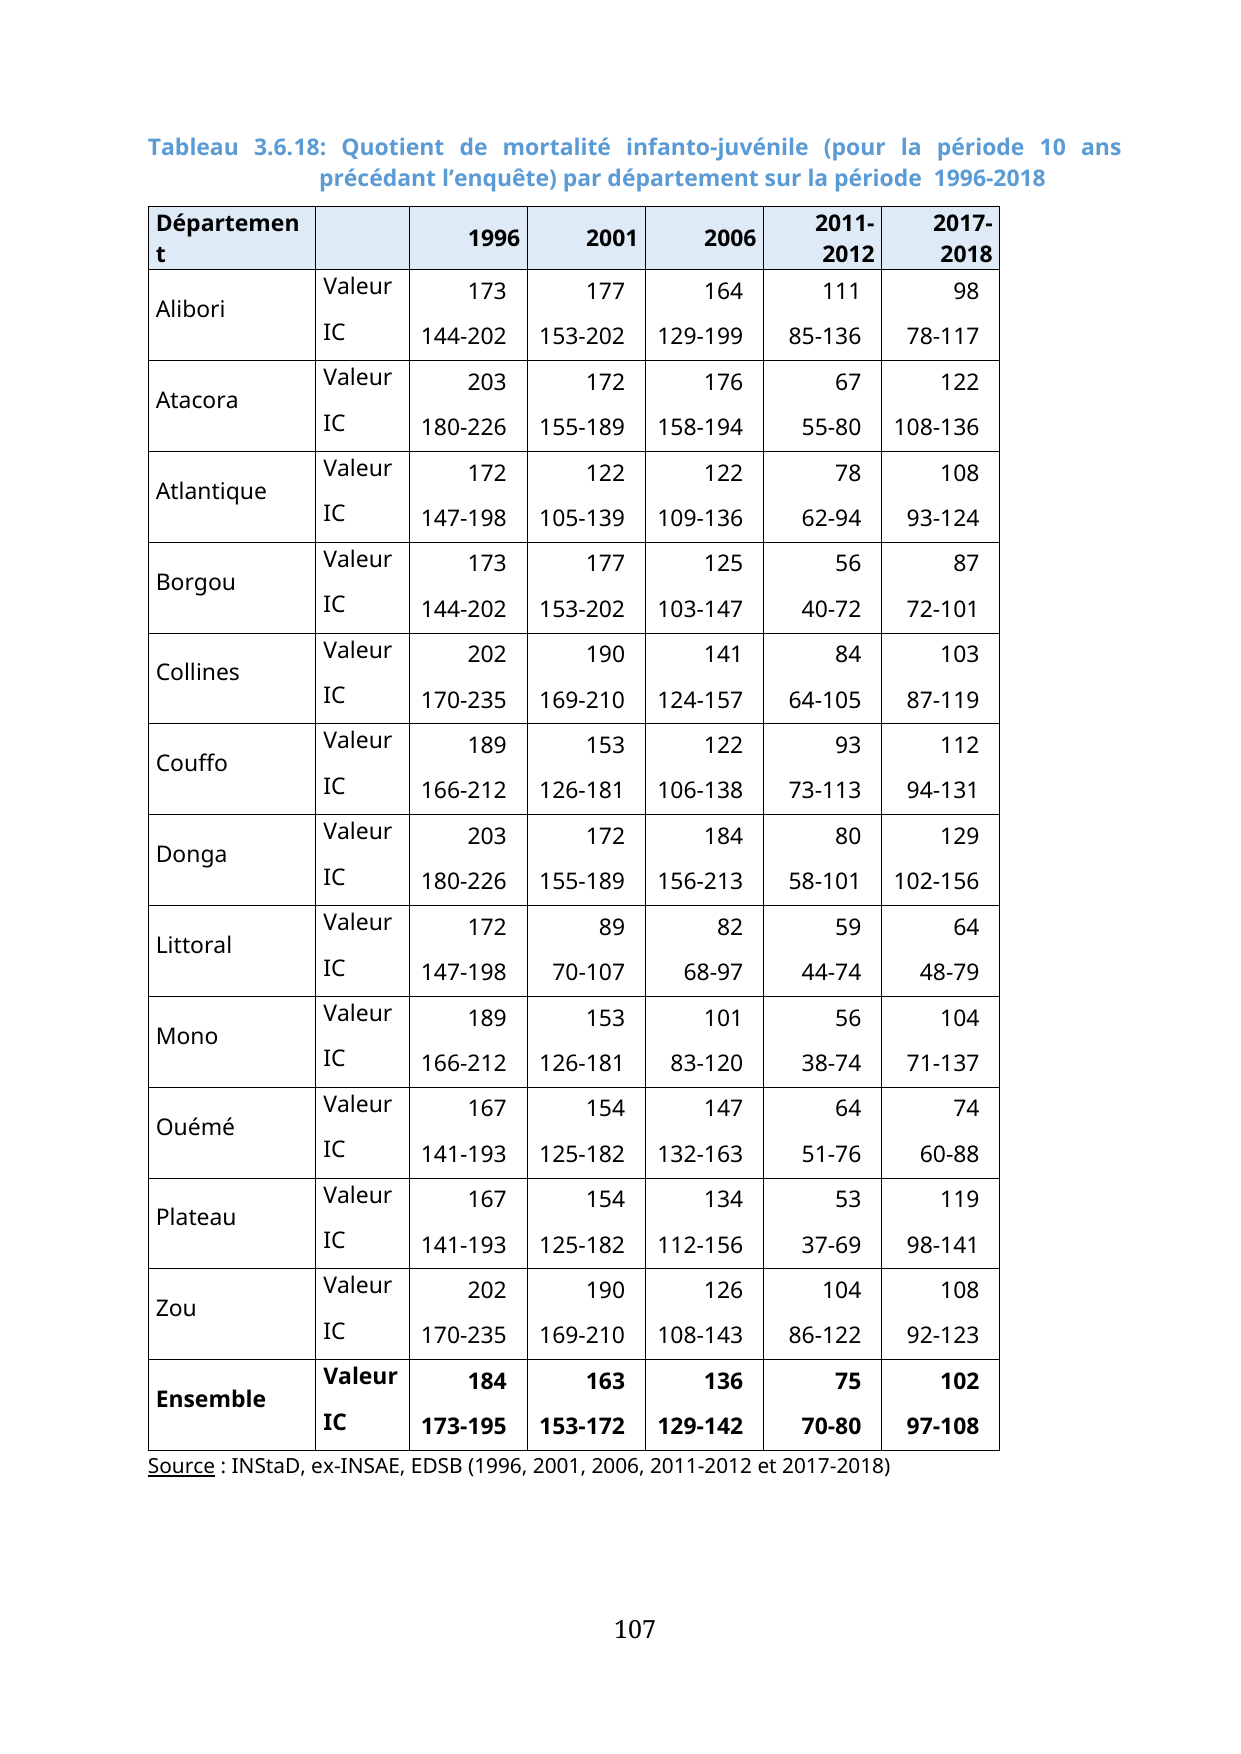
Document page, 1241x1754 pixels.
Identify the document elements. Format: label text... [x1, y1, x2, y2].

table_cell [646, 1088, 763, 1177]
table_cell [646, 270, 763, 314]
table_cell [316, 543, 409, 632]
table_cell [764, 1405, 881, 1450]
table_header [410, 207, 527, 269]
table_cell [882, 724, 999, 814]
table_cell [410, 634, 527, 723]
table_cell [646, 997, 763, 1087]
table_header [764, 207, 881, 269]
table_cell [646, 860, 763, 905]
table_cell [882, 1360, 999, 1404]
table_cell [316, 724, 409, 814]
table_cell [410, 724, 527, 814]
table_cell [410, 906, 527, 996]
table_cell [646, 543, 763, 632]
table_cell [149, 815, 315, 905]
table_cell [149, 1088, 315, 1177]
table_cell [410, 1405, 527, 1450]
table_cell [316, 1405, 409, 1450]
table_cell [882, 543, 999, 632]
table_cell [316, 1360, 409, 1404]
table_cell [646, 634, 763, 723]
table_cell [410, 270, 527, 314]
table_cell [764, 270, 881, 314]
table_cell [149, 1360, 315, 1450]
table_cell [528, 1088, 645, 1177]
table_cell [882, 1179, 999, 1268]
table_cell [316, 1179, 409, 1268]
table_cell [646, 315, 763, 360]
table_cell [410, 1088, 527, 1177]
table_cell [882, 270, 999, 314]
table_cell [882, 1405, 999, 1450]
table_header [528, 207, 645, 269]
text Source : INStaD, ex-INSAE, EDSB (1996, 2001, 2006, 2011-2012 et 2017-2018) [148, 1451, 1122, 1479]
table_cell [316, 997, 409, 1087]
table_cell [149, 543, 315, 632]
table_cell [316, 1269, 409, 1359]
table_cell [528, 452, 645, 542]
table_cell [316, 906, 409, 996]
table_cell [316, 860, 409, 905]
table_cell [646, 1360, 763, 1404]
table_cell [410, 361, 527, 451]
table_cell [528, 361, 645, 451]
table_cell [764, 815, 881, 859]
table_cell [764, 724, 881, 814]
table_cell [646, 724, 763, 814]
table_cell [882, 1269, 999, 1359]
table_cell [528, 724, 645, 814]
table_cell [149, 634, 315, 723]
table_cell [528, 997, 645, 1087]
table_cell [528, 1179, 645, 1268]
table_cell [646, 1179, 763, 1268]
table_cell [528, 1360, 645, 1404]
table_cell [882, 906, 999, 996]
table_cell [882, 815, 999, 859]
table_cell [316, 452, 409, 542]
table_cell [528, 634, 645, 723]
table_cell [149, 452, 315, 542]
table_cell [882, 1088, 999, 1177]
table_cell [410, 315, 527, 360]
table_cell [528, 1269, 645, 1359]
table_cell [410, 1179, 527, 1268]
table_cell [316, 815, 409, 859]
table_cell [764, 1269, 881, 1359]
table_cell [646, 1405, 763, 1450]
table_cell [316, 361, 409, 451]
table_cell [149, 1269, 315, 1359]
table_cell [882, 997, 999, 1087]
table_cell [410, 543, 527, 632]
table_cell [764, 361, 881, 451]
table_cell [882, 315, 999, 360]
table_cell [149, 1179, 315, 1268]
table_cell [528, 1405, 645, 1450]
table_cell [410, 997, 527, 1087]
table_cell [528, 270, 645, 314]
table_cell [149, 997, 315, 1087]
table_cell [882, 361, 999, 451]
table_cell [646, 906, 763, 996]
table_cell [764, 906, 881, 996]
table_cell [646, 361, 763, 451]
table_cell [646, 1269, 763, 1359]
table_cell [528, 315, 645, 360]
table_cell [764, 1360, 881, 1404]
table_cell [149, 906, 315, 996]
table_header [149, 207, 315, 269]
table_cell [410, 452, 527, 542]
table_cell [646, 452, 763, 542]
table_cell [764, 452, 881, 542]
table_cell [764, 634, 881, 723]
text Tableau 3.6.18: Quotient de mortalité infanto-juvénile (pour la période 10 ans précédant l’enquête) par département sur la période 1996-2018 [148, 131, 1122, 193]
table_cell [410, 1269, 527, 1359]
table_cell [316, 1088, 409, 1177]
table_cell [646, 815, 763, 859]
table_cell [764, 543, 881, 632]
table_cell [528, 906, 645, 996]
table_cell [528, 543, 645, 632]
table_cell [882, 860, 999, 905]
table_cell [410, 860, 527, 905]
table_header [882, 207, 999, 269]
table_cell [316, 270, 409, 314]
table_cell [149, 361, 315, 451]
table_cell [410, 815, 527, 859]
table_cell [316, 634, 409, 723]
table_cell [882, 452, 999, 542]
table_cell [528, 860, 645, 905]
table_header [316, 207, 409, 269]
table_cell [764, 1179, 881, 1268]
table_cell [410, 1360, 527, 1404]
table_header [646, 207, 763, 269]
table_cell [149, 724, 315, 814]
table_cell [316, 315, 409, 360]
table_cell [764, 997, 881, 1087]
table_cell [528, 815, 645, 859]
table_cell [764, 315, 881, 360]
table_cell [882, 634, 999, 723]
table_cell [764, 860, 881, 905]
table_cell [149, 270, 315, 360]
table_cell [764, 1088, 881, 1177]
